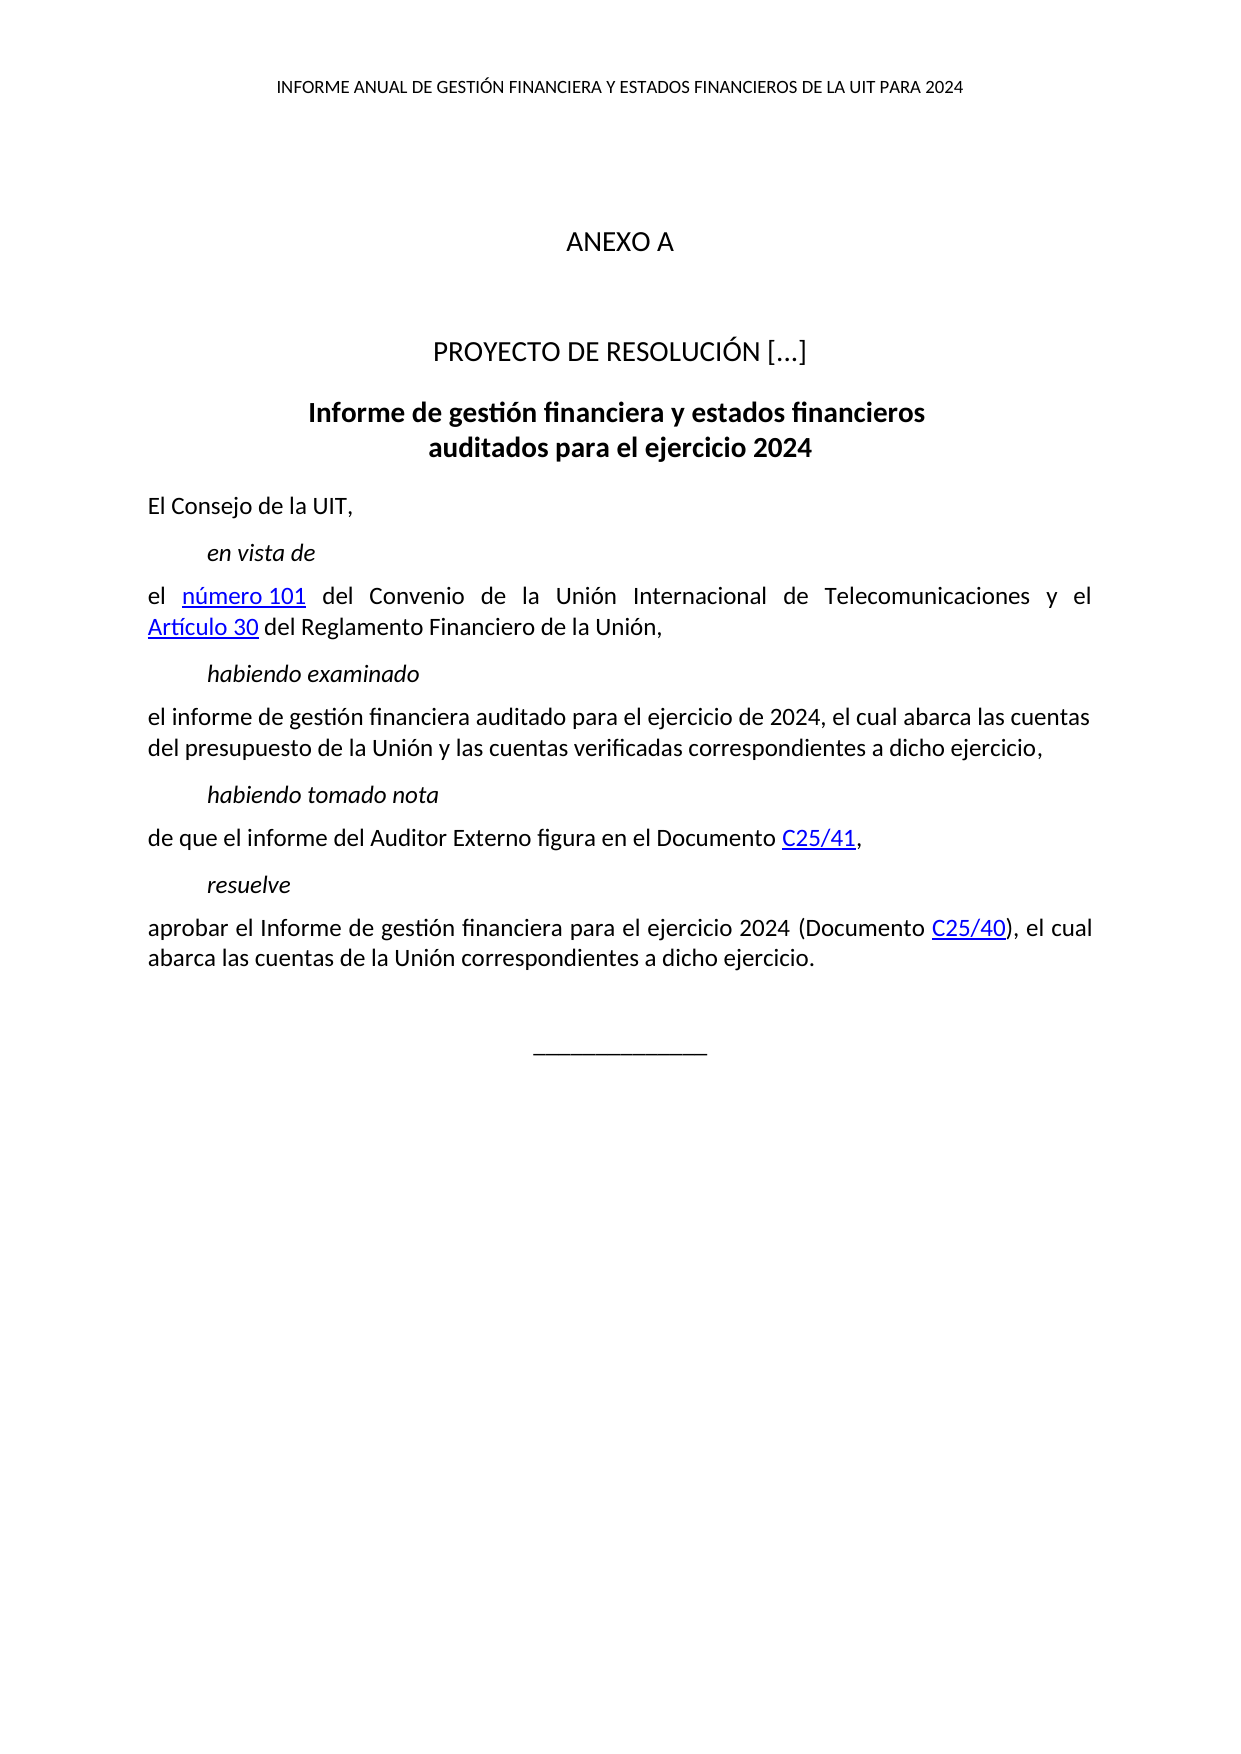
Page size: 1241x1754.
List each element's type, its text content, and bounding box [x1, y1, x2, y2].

text ANEXO A [148, 223, 1092, 258]
text El Consejo de la UIT, [148, 490, 1092, 521]
text ______________ [148, 1029, 1092, 1059]
title Informe de gestión financiera y estados financieros auditados para el ejercicio 2024 [148, 394, 1092, 465]
text el número 101 del Convenio de la Unión Internacional de Telecomunicaciones y el Artículo 30 del Reglamento Financiero de la Unión, [148, 580, 1092, 641]
text habiendo tomado nota [207, 779, 1092, 809]
text habiendo examinado [207, 658, 1092, 689]
text aprobar el Informe de gestión financiera para el ejercicio 2024 (Documento C25/40), el cual abarca las cuentas de la Unión correspondientes a dicho ejercicio. [148, 912, 1092, 973]
text el informe de gestión financiera auditado para el ejercicio de 2024, el cual abarca las cuentas del presupuesto de la Unión y las cuentas verificadas correspondientes a dicho ejercicio, [148, 701, 1092, 762]
text resuelve [207, 869, 1092, 899]
text PROYECTO DE RESOLUCIÓN [...] [148, 333, 1092, 369]
text de que el informe del Auditor Externo figura en el Documento C25/41, [148, 822, 1092, 852]
text en vista de [207, 537, 1092, 568]
